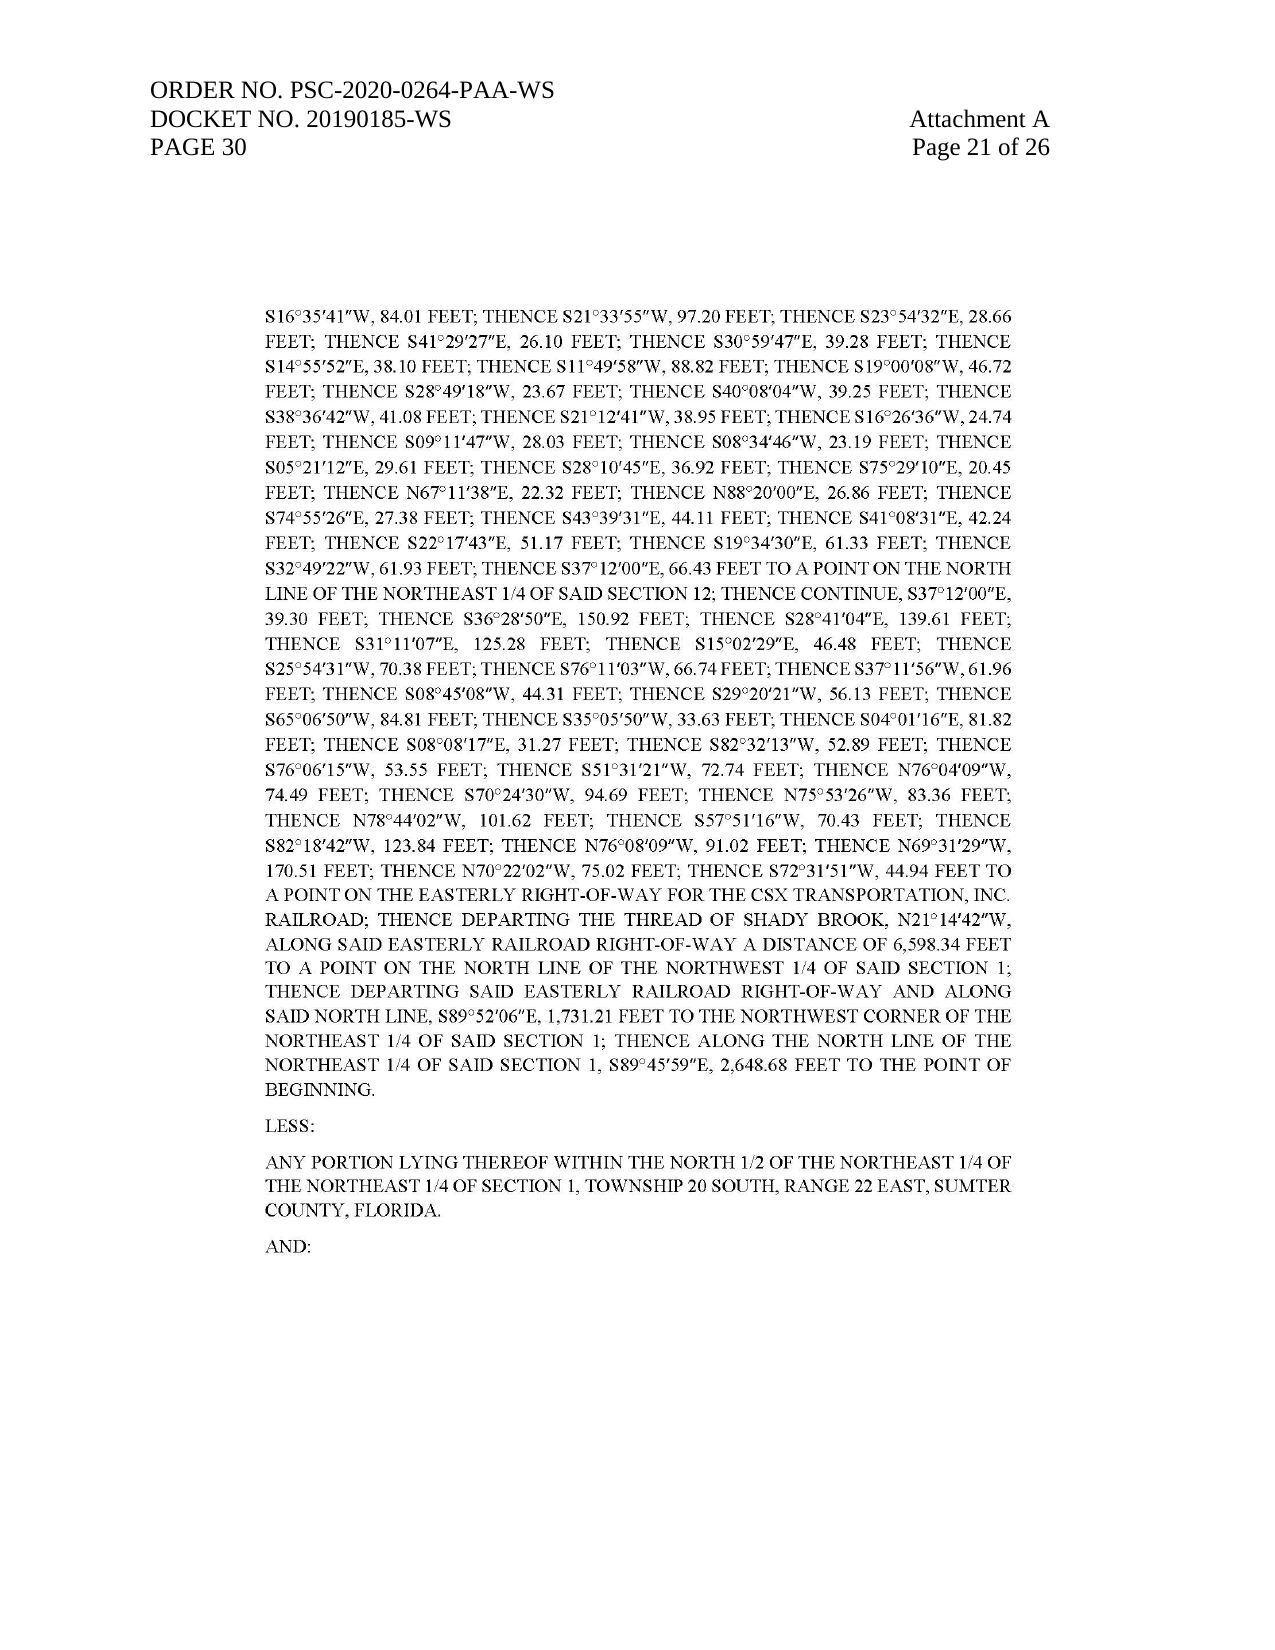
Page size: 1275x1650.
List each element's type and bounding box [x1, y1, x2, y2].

picture [150, 190, 1125, 1452]
